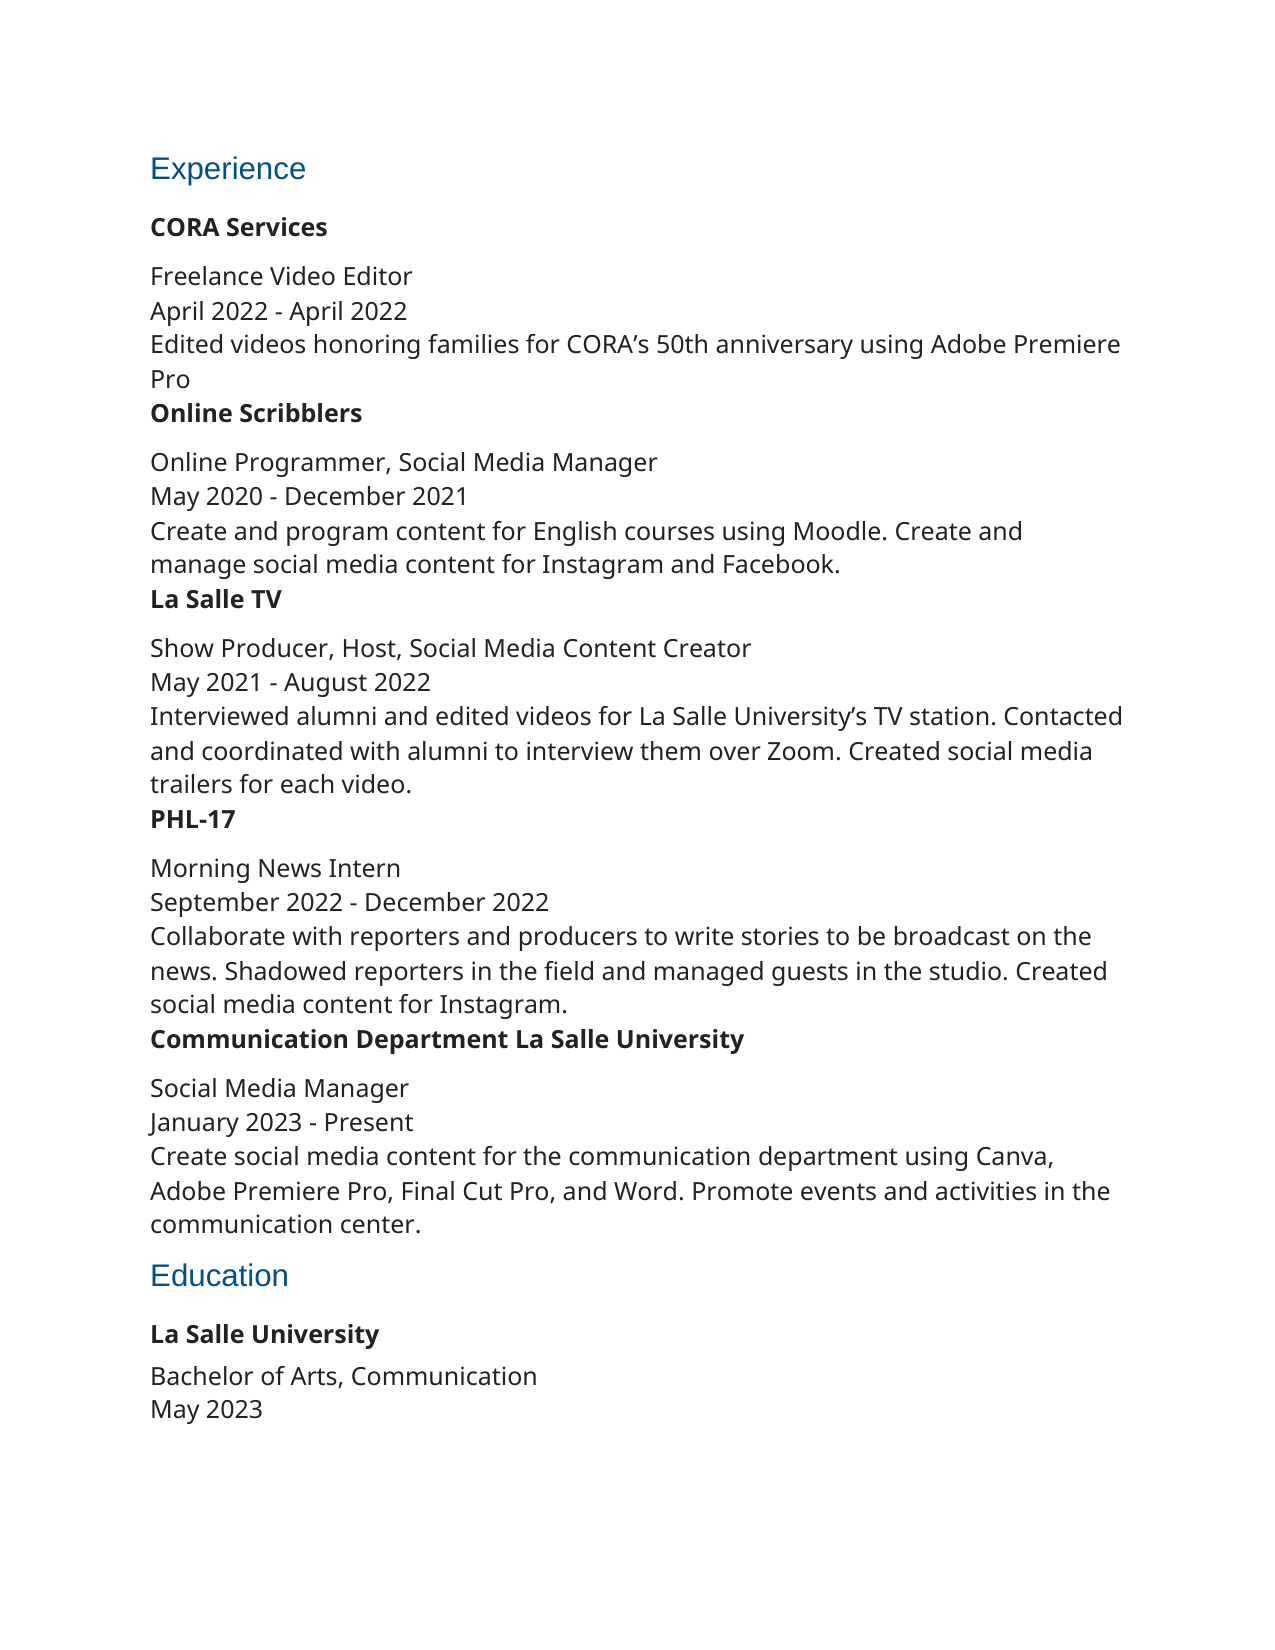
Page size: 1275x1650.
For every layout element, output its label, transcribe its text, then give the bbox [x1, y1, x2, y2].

text May 2020 - December 2021 [150, 479, 1125, 513]
text La Salle University [150, 1316, 1125, 1350]
text Create social media content for the communication department using Canva, Adobe Premiere Pro, Final Cut Pro, and Word. Promote events and activities in the communication center. [150, 1139, 1125, 1241]
text September 2022 - December 2022 [150, 885, 1125, 919]
text Online Scribblers [150, 395, 1125, 429]
text Online Programmer, Social Media Manager [150, 445, 1125, 479]
text Morning News Intern [150, 851, 1125, 885]
text Show Producer, Host, Social Media Content Creator [150, 631, 1125, 665]
text CORA Services [150, 209, 1125, 243]
text Edited videos honoring families for CORA’s 50th anniversary using Adobe Premiere Pro [150, 327, 1125, 395]
text January 2023 - Present [150, 1105, 1125, 1139]
text May 2023 [150, 1392, 1125, 1426]
text Bachelor of Arts, Communication [150, 1358, 1125, 1392]
text April 2022 - April 2022 [150, 293, 1125, 327]
text Collaborate with reporters and producers to write stories to be broadcast on the news. Shadowed reporters in the field and managed guests in the studio. Created social media content for Instagram. [150, 919, 1125, 1021]
text Experience [150, 150, 1125, 186]
text Create and program content for English courses using Moodle. Create and manage social media content for Instagram and Facebook. [150, 513, 1125, 581]
text Freelance Video Editor [150, 259, 1125, 293]
text PHL-17 [150, 801, 1125, 835]
text May 2021 - August 2022 [150, 665, 1125, 699]
text Social Media Manager [150, 1071, 1125, 1105]
text La Salle TV [150, 581, 1125, 615]
text Education [150, 1257, 1125, 1293]
text Communication Department La Salle University [150, 1021, 1125, 1055]
text Interviewed alumni and edited videos for La Salle University’s TV station. Contacted and coordinated with alumni to interview them over Zoom. Created social media trailers for each video. [150, 699, 1125, 801]
